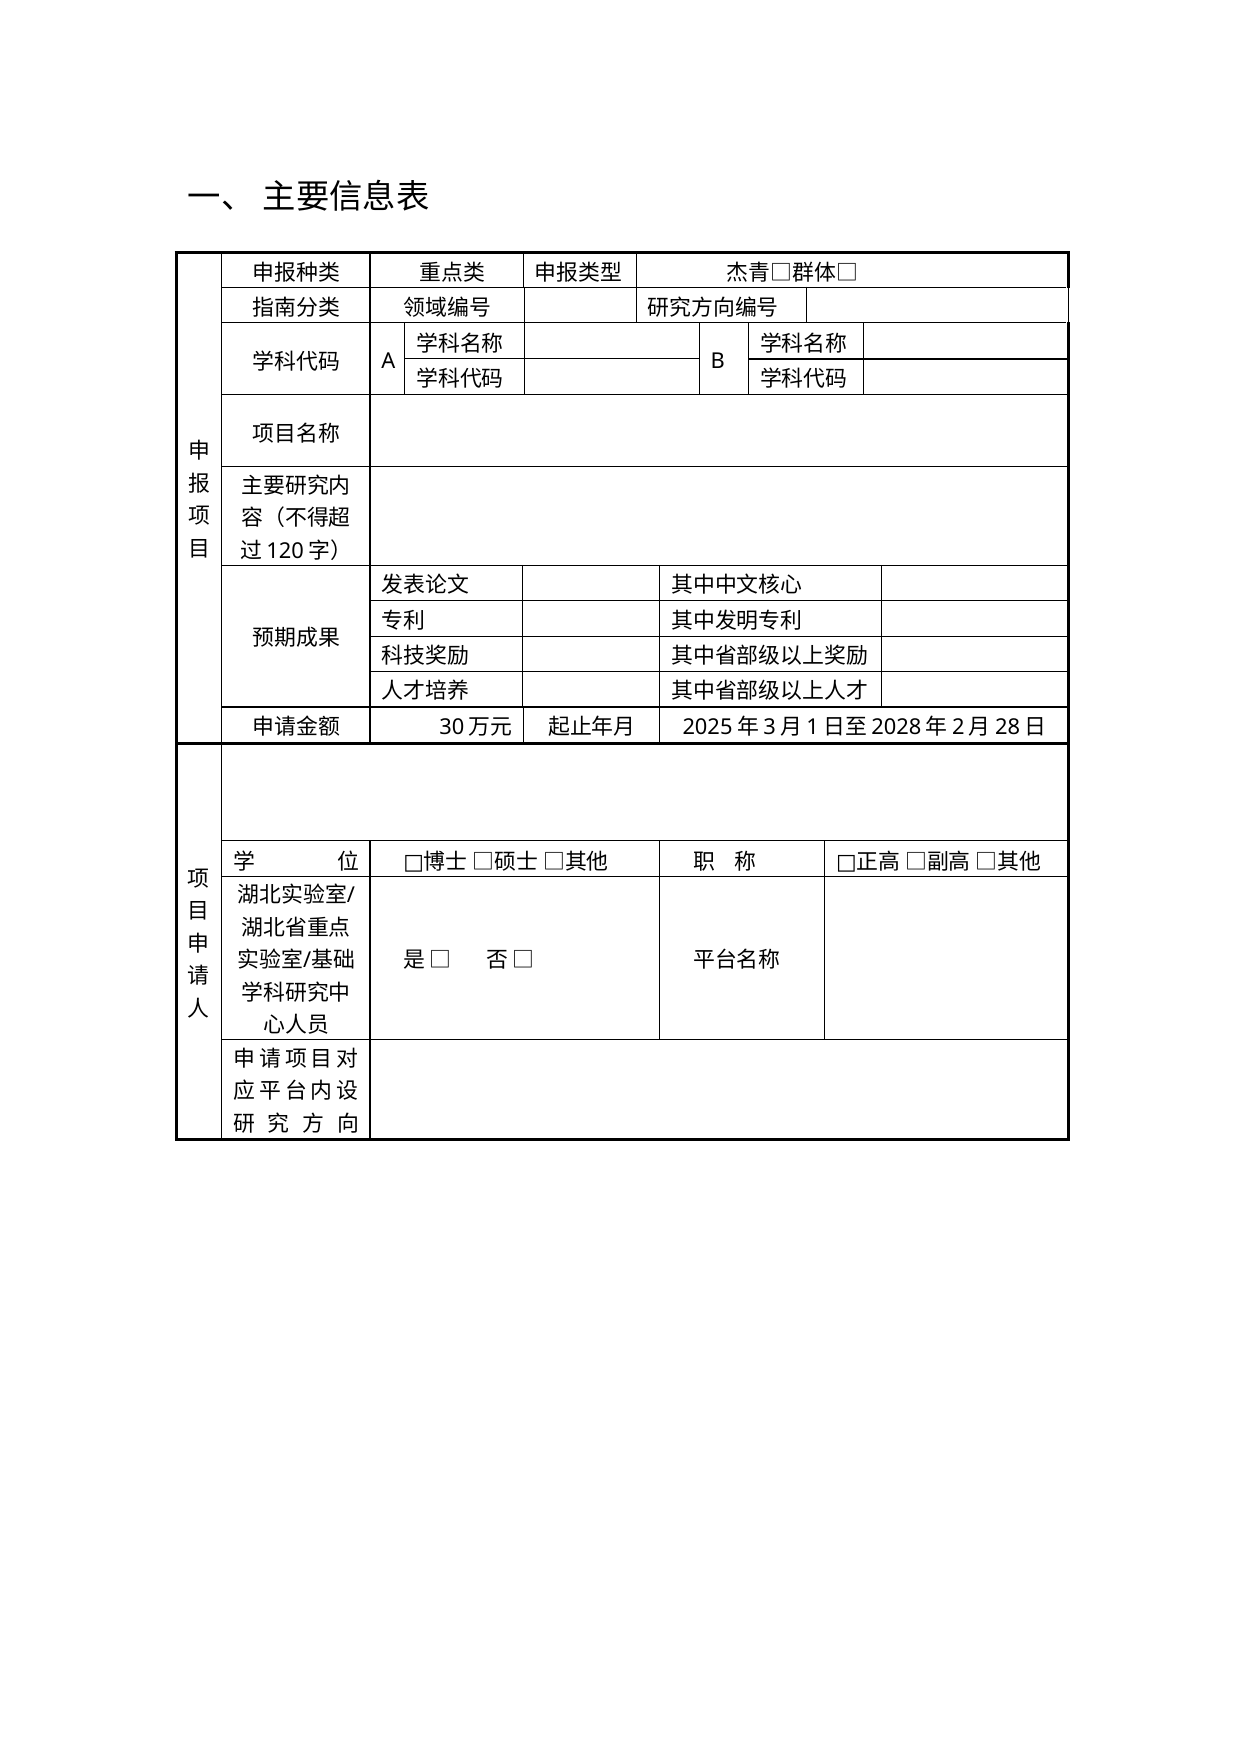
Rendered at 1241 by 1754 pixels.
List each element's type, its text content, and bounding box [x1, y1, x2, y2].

table_cell 学科代码 [749, 360, 863, 393]
table_cell [523, 566, 659, 600]
table_cell B [700, 323, 748, 393]
table_cell [371, 467, 1067, 565]
table_cell A [371, 323, 404, 393]
table_cell 项目申请人 [178, 745, 221, 1138]
table_cell [525, 323, 699, 358]
table_header 申报种类 [222, 254, 369, 287]
table_cell [523, 672, 659, 706]
table_cell [525, 359, 699, 393]
table_cell [371, 395, 1067, 466]
table_cell [222, 745, 1067, 840]
table_cell 职 称 [660, 841, 824, 876]
table_cell [371, 1040, 1067, 1138]
table_cell 人才培养 [371, 672, 522, 706]
table_cell 其中发明专利 [660, 601, 881, 636]
table_cell 项目名称 [222, 395, 369, 466]
table_cell 起止年月 [524, 708, 659, 742]
table_cell □正高 □副高 □其他 [825, 841, 1067, 876]
table_cell 学科名称 [405, 323, 524, 358]
table_header 申报类型 [524, 254, 636, 287]
table_cell 学科代码 [405, 359, 524, 393]
table_cell [882, 637, 1067, 671]
table_cell [882, 601, 1067, 636]
table_cell [864, 322, 1067, 358]
table_cell 学位 [222, 841, 369, 876]
table_cell 科技奖励 [371, 637, 522, 671]
table_cell 2025年3月1日至2028年2月28日 [660, 708, 1067, 742]
table_cell [525, 288, 636, 322]
table_cell [864, 360, 1067, 393]
table_cell [882, 566, 1067, 600]
table_cell 领域编号 [371, 288, 524, 322]
table_header 申报项目 [178, 254, 221, 742]
table_header 重点类 [371, 254, 523, 287]
list 主要信息表 [187, 162, 1053, 227]
table_cell 发表论文 [371, 566, 522, 600]
table_cell 平台名称 [660, 877, 824, 1039]
table_cell 研究方向编号 [637, 288, 806, 322]
table_cell 其中中文核心 [660, 566, 881, 600]
table_header 杰青□群体□ [637, 254, 1067, 287]
table_cell [523, 601, 659, 636]
table_cell 指南分类 [222, 288, 369, 322]
table_cell □博士 □硕士 □其他 [371, 841, 659, 876]
table_cell 学科代码 [222, 323, 369, 393]
table_cell 主要研究内容（不得超过120字） [222, 467, 369, 565]
table_cell [807, 287, 1068, 322]
table_cell 是 □ 否 □ [371, 877, 659, 1039]
table_cell 30万元 [371, 708, 523, 742]
table_cell [882, 672, 1067, 706]
table_cell 申请项目对应平台内设研究方向 [222, 1040, 369, 1138]
table_cell 预期成果 [222, 566, 369, 706]
table_cell [825, 877, 1067, 1039]
table_cell 专利 [371, 601, 522, 636]
table_cell 申请金额 [222, 708, 369, 742]
table_cell 其中省部级以上奖励 [660, 637, 881, 671]
table_cell 湖北实验室/湖北省重点实验室/基础学科研究中心人员 [222, 877, 369, 1039]
table_cell 其中省部级以上人才 [660, 672, 881, 706]
table_cell [523, 637, 659, 671]
table_cell 学科名称 [749, 323, 863, 358]
